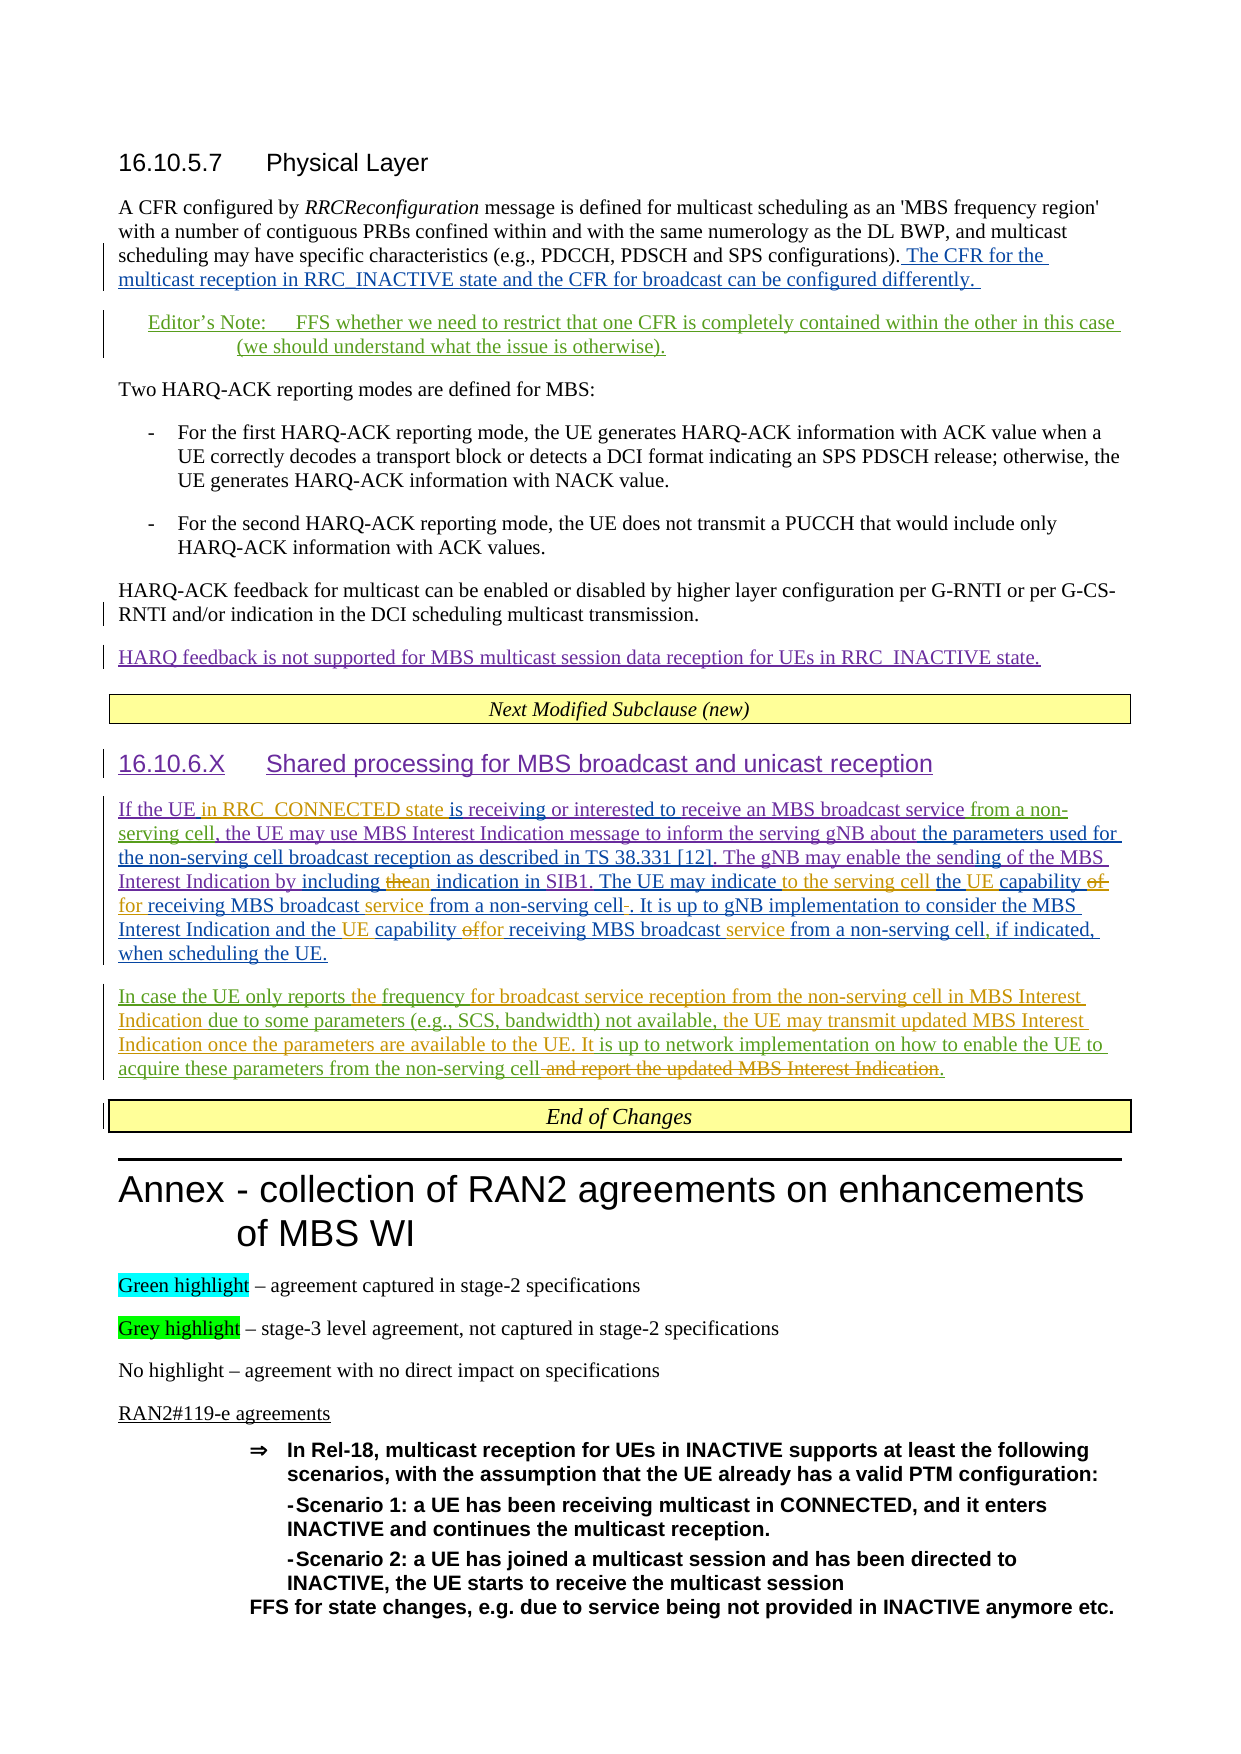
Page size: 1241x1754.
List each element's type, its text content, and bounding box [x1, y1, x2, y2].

text In Rel-18, multicast reception for UEs in INACTIVE supports at least the following scenarios, with the assumption that the UE already has a valid PTM configuration: [249, 1438, 1122, 1486]
text Annex - collection of RAN2 agreements on enhancements of MBS WI [118, 1161, 1122, 1254]
text RAN2#119-e agreements [118, 1401, 1122, 1425]
text Next Modified Subclause (new) [110, 695, 1130, 723]
text No highlight – agreement with no direct impact on specifications [118, 1358, 1122, 1382]
text A CFR configured by RRCReconfiguration message is defined for multicast scheduling as an 'MBS frequency region' with a number of contiguous PRBs confined within and with the same numerology as the DL BWP, and multicast scheduling may have specific characteristics (e.g., PDCCH, PDSCH and SPS configurations). [118, 195, 1122, 291]
subtitle 16.10.5.7 Physical Layer [118, 148, 1122, 176]
text - For the first HARQ-ACK reporting mode, the UE generates HARQ-ACK information with ACK value when a UE correctly decodes a transport block or detects a DCI format indicating an SPS PDSCH release; otherwise, the UE generates HARQ-ACK information with NACK value. [148, 420, 1122, 492]
text FFS for state changes, e.g. due to service being not provided in INACTIVE anymore etc. [249, 1594, 1122, 1618]
text Green highlight – agreement captured in stage-2 specifications [249, 1273, 1122, 1297]
text End of Changes [110, 1101, 1130, 1131]
list - Scenario 2: a UE has joined a multicast session and has been directed to INACTIVE, the UE starts to receive the multicast session [287, 1547, 1122, 1594]
text HARQ-ACK feedback for multicast can be enabled or disabled by higher layer configuration per G-RNTI or per G-CS-RNTI and/or indication in the DCI scheduling multicast transmission. [118, 578, 1122, 626]
list - Scenario 1: a UE has been receiving multicast in CONNECTED, and it enters INACTIVE and continues the multicast reception. [287, 1492, 1122, 1540]
text - For the second HARQ-ACK reporting mode, the UE does not transmit a PUCCH that would include only HARQ-ACK information with ACK values. [148, 511, 1122, 559]
text Two HARQ-ACK reporting modes are defined for MBS: [118, 377, 1122, 401]
text Grey highlight – stage-3 level agreement, not captured in stage-2 specifications [240, 1316, 1122, 1339]
